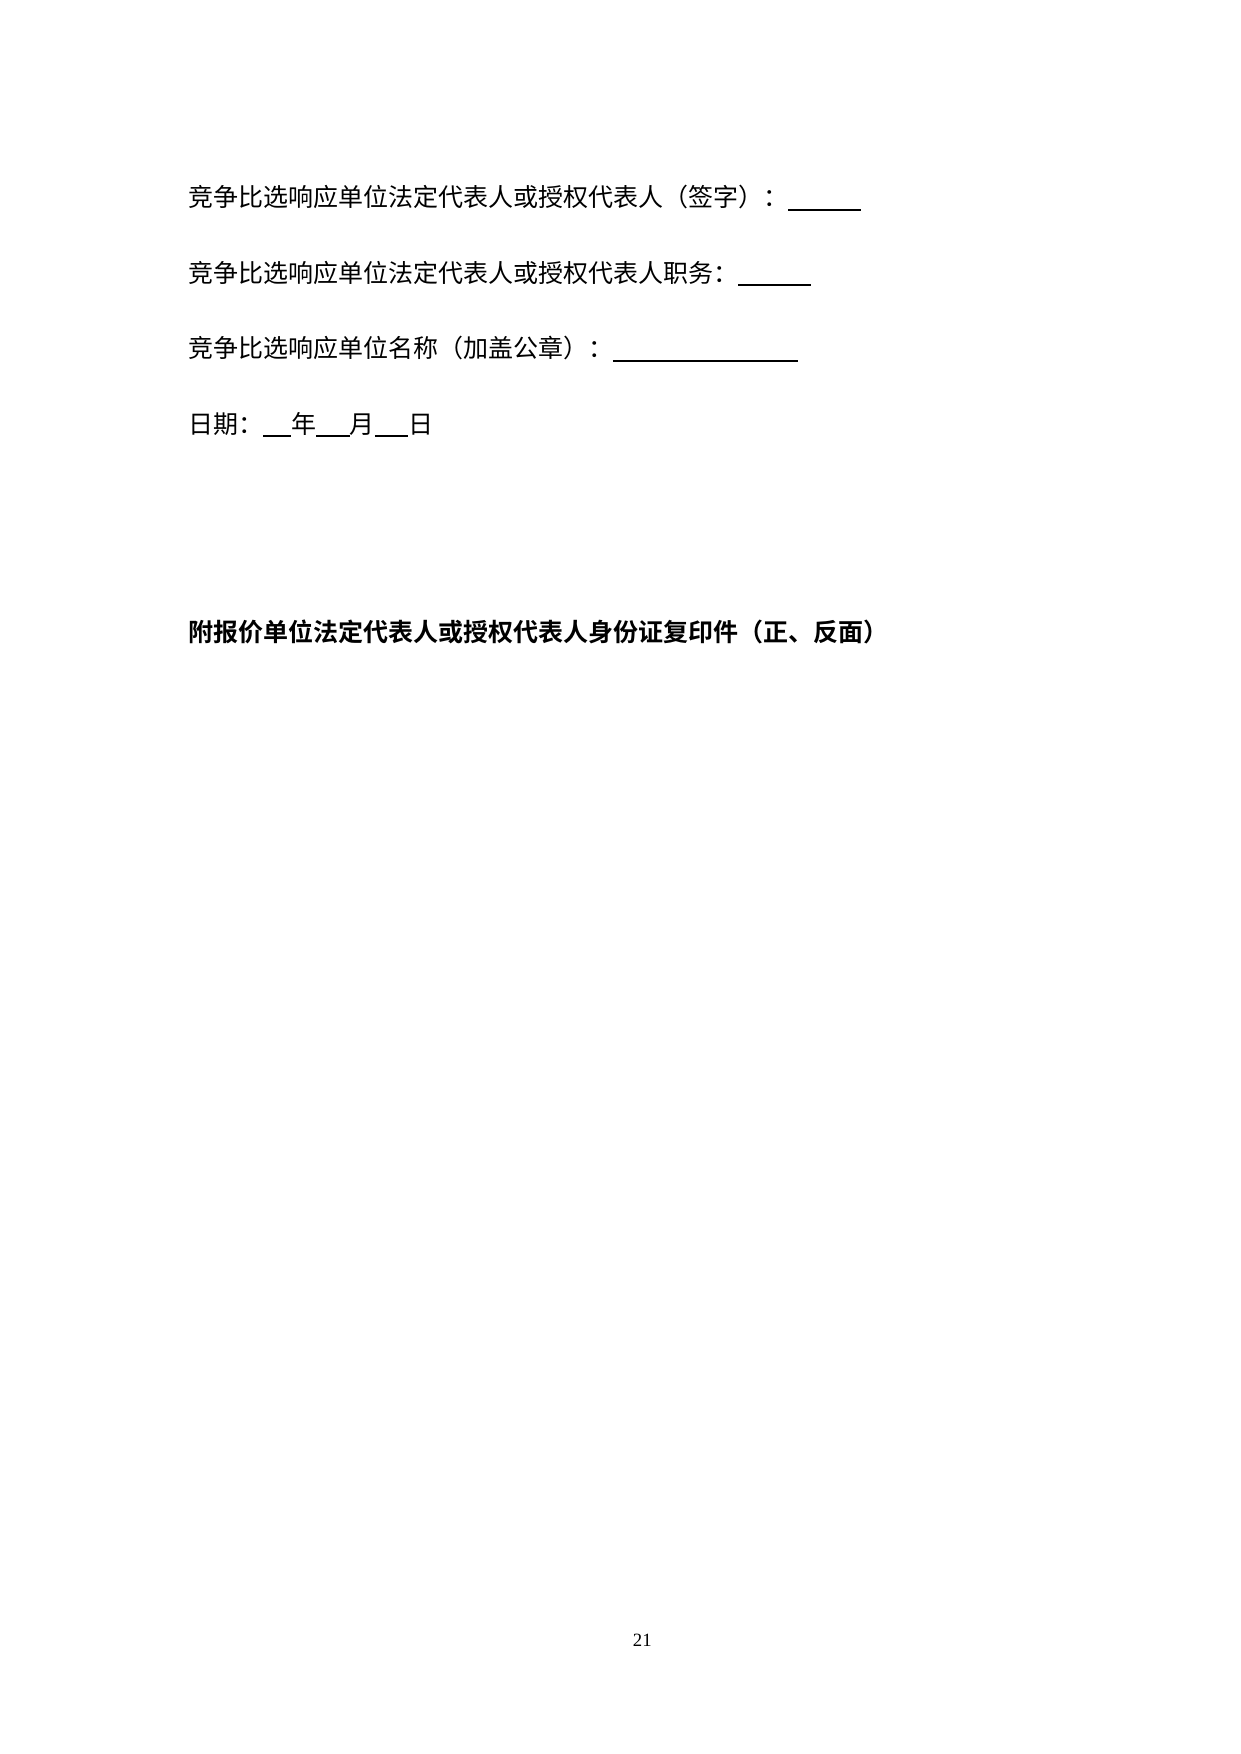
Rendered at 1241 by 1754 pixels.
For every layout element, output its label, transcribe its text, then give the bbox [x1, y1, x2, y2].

text 竞争比选响应单位法定代表人或授权代表人（签字）： [188, 162, 1052, 229]
text 竞争比选响应单位名称（加盖公章）： [188, 313, 1052, 380]
text 竞争比选响应单位法定代表人或授权代表人职务： [188, 238, 1052, 304]
text 日期： 年 月 日 [188, 389, 1052, 456]
text 附报价单位法定代表人或授权代表人身份证复印件（正、反面） [188, 597, 1052, 664]
